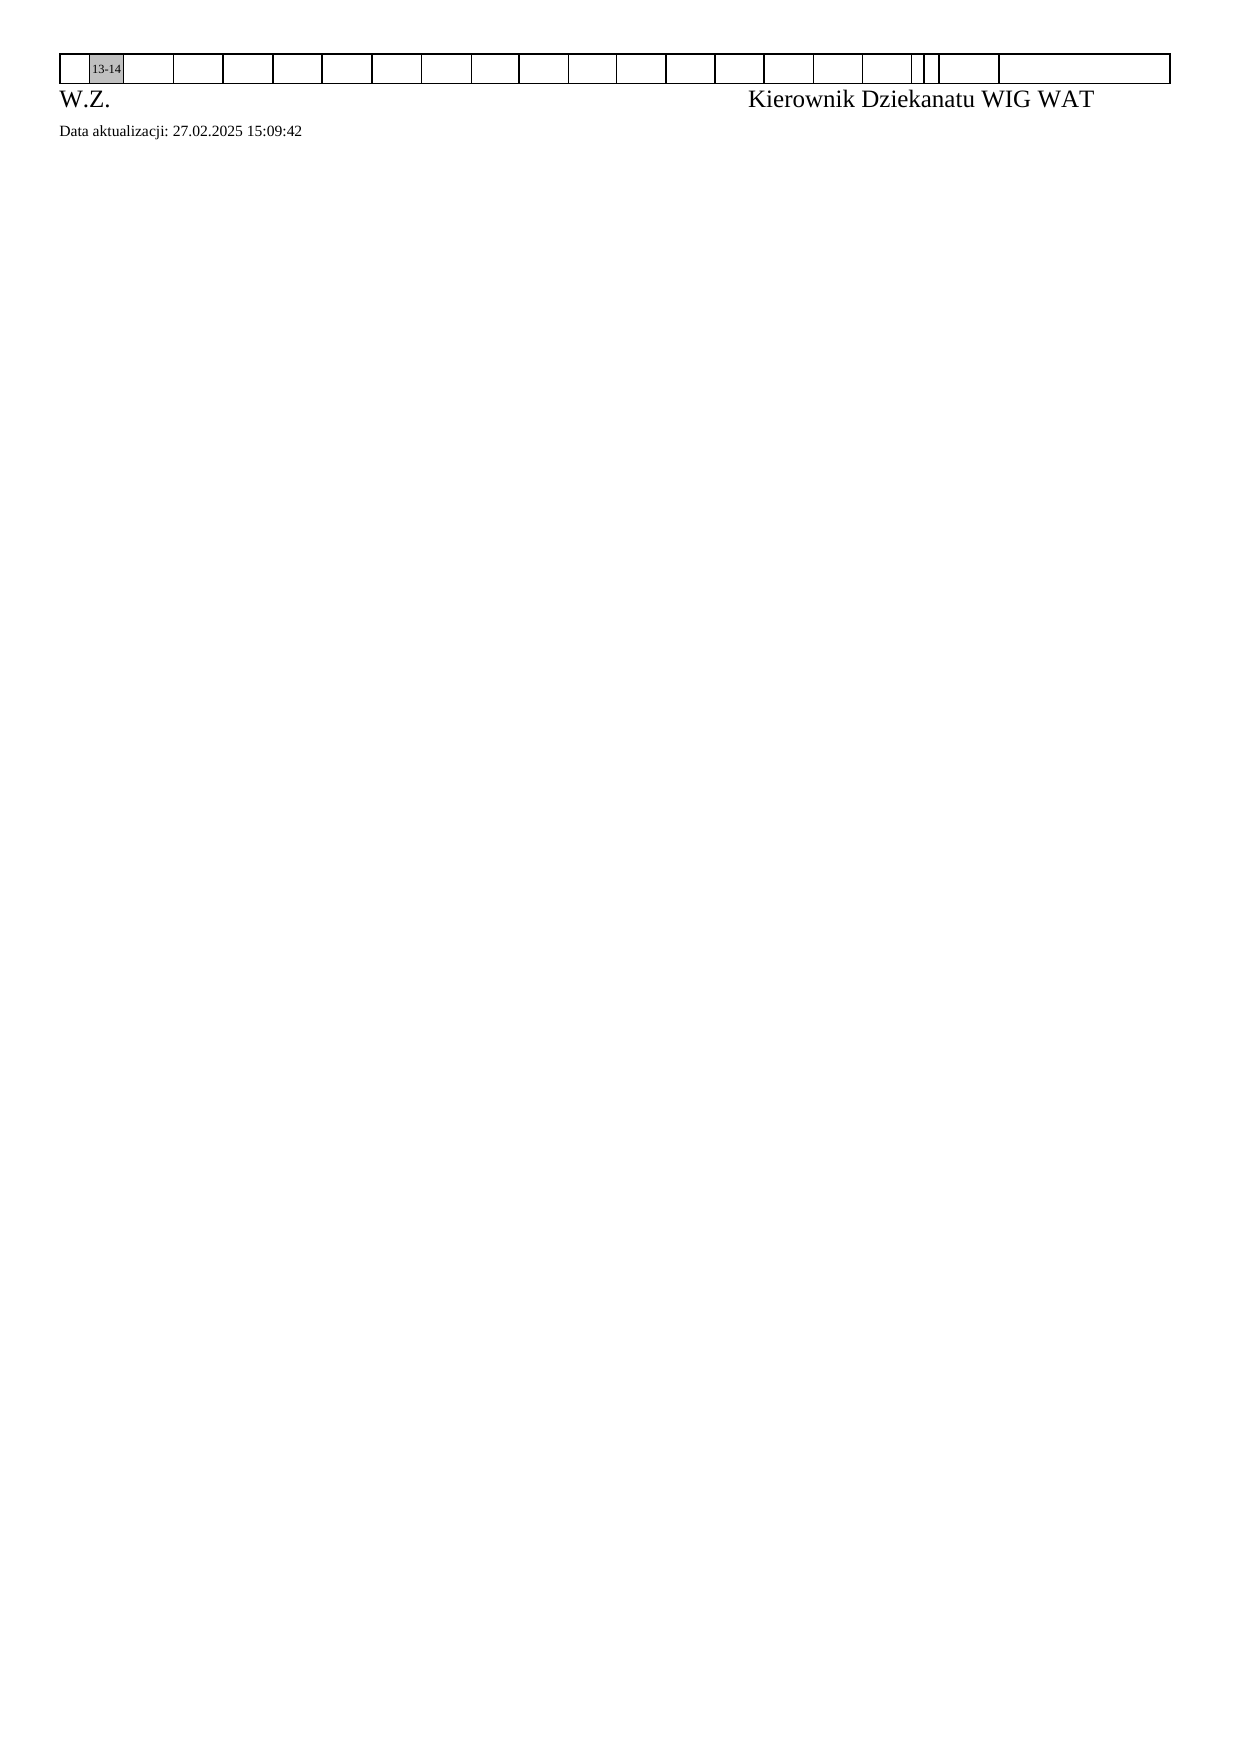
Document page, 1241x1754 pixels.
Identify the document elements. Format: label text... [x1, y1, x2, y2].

table_cell [174, 55, 222, 83]
table_cell [224, 55, 272, 83]
table_cell [765, 55, 813, 83]
table_cell [912, 55, 923, 83]
table_cell [472, 55, 518, 83]
table_cell [323, 55, 371, 83]
table_cell [814, 55, 862, 83]
table_cell [520, 55, 568, 83]
table_cell [124, 55, 173, 83]
table_cell [925, 55, 938, 83]
table_cell [422, 55, 471, 83]
table_cell [373, 55, 421, 83]
table_cell [940, 55, 998, 83]
table_cell [863, 55, 911, 83]
table_cell [716, 55, 763, 83]
table_cell 13-14 [90, 55, 123, 83]
table_cell [569, 55, 616, 83]
table_cell [617, 55, 665, 83]
text W.Z. Kierownik Dziekanatu WIG WAT Data aktualizacji: 27.02.2025 15:09:42 [59, 84, 1169, 142]
table_cell [274, 55, 321, 83]
table_cell [1000, 55, 1169, 83]
table_cell [667, 55, 714, 83]
